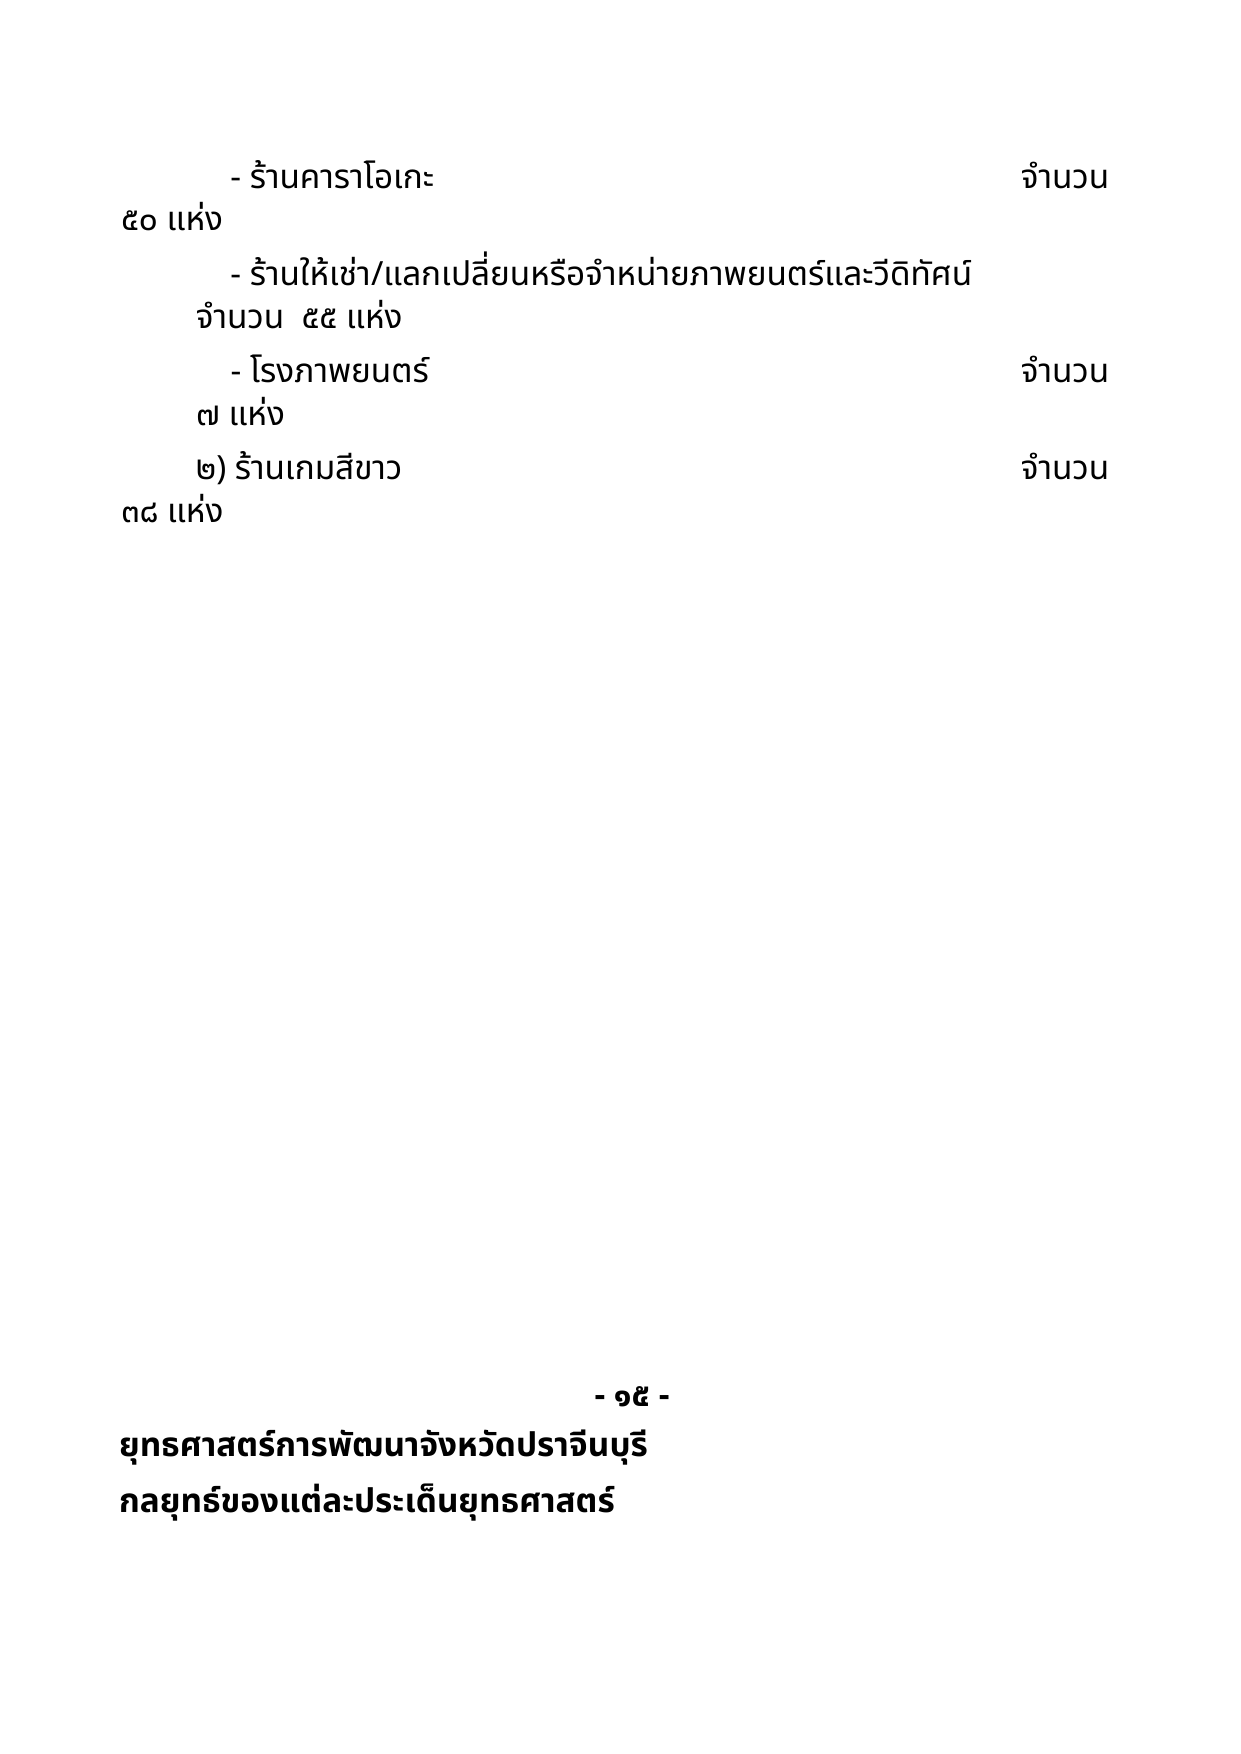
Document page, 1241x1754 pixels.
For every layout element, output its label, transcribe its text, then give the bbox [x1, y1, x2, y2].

text ๒) ร้านเกมสีขาว จำนวน ๓๘ แห่ง [121, 441, 1124, 537]
text กลยุทธ์ของแต่ละประเด็นยุทธศาสตร์ [119, 1477, 1140, 1528]
text - โรงภาพยนตร์ จำนวน ๗ แห่ง [196, 344, 1124, 440]
text ยุทธศาสตร์การพัฒนาจังหวัดปราจีนบุรี [119, 1421, 1140, 1471]
text - ร้านให้เช่า/แลกเปลี่ยนหรือจำหน่ายภาพยนตร์และวีดิทัศน์ จำนวน ๕๕ แห่ง [121, 247, 1124, 343]
text - ร้านคาราโอเกะ จำนวน ๕๐ แห่ง [121, 150, 1124, 246]
